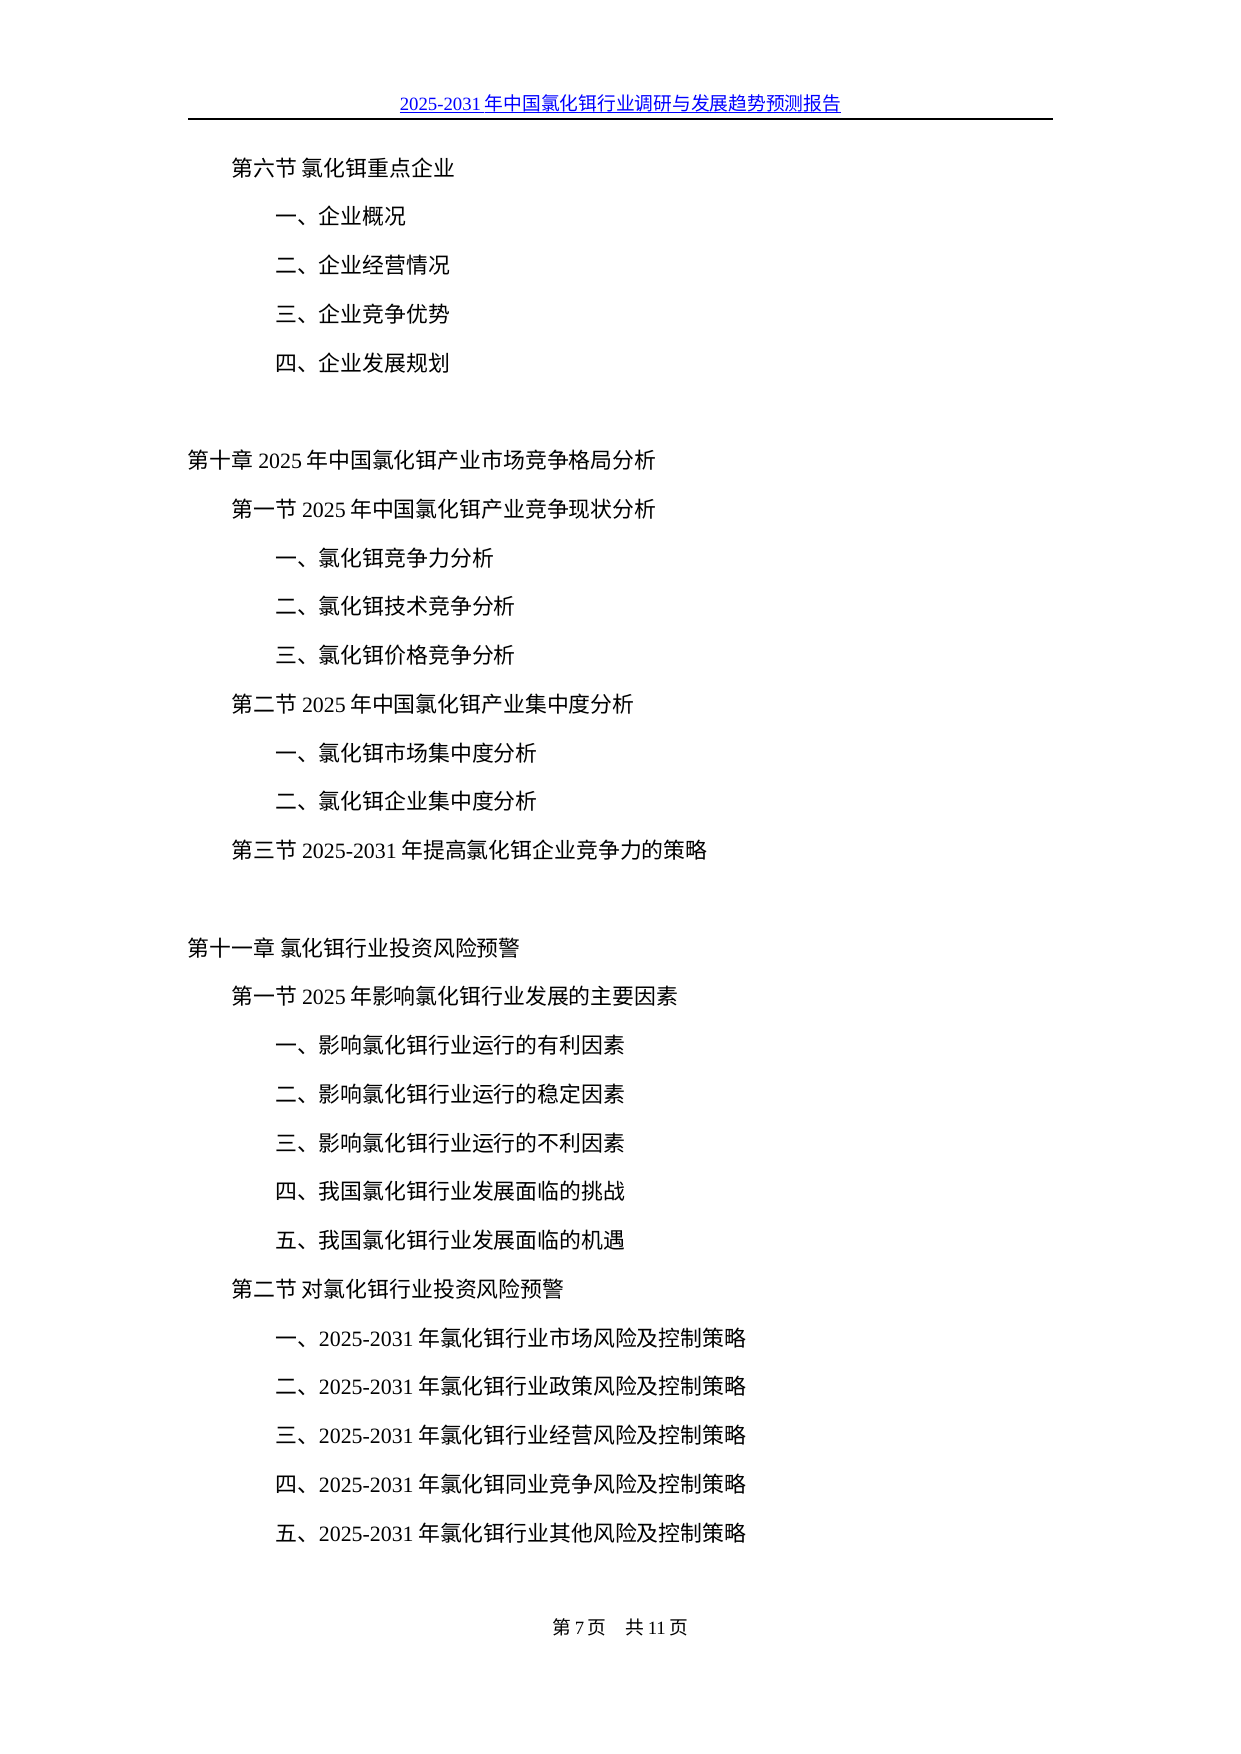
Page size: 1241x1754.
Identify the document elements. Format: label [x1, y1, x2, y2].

text [187, 150, 1053, 1548]
